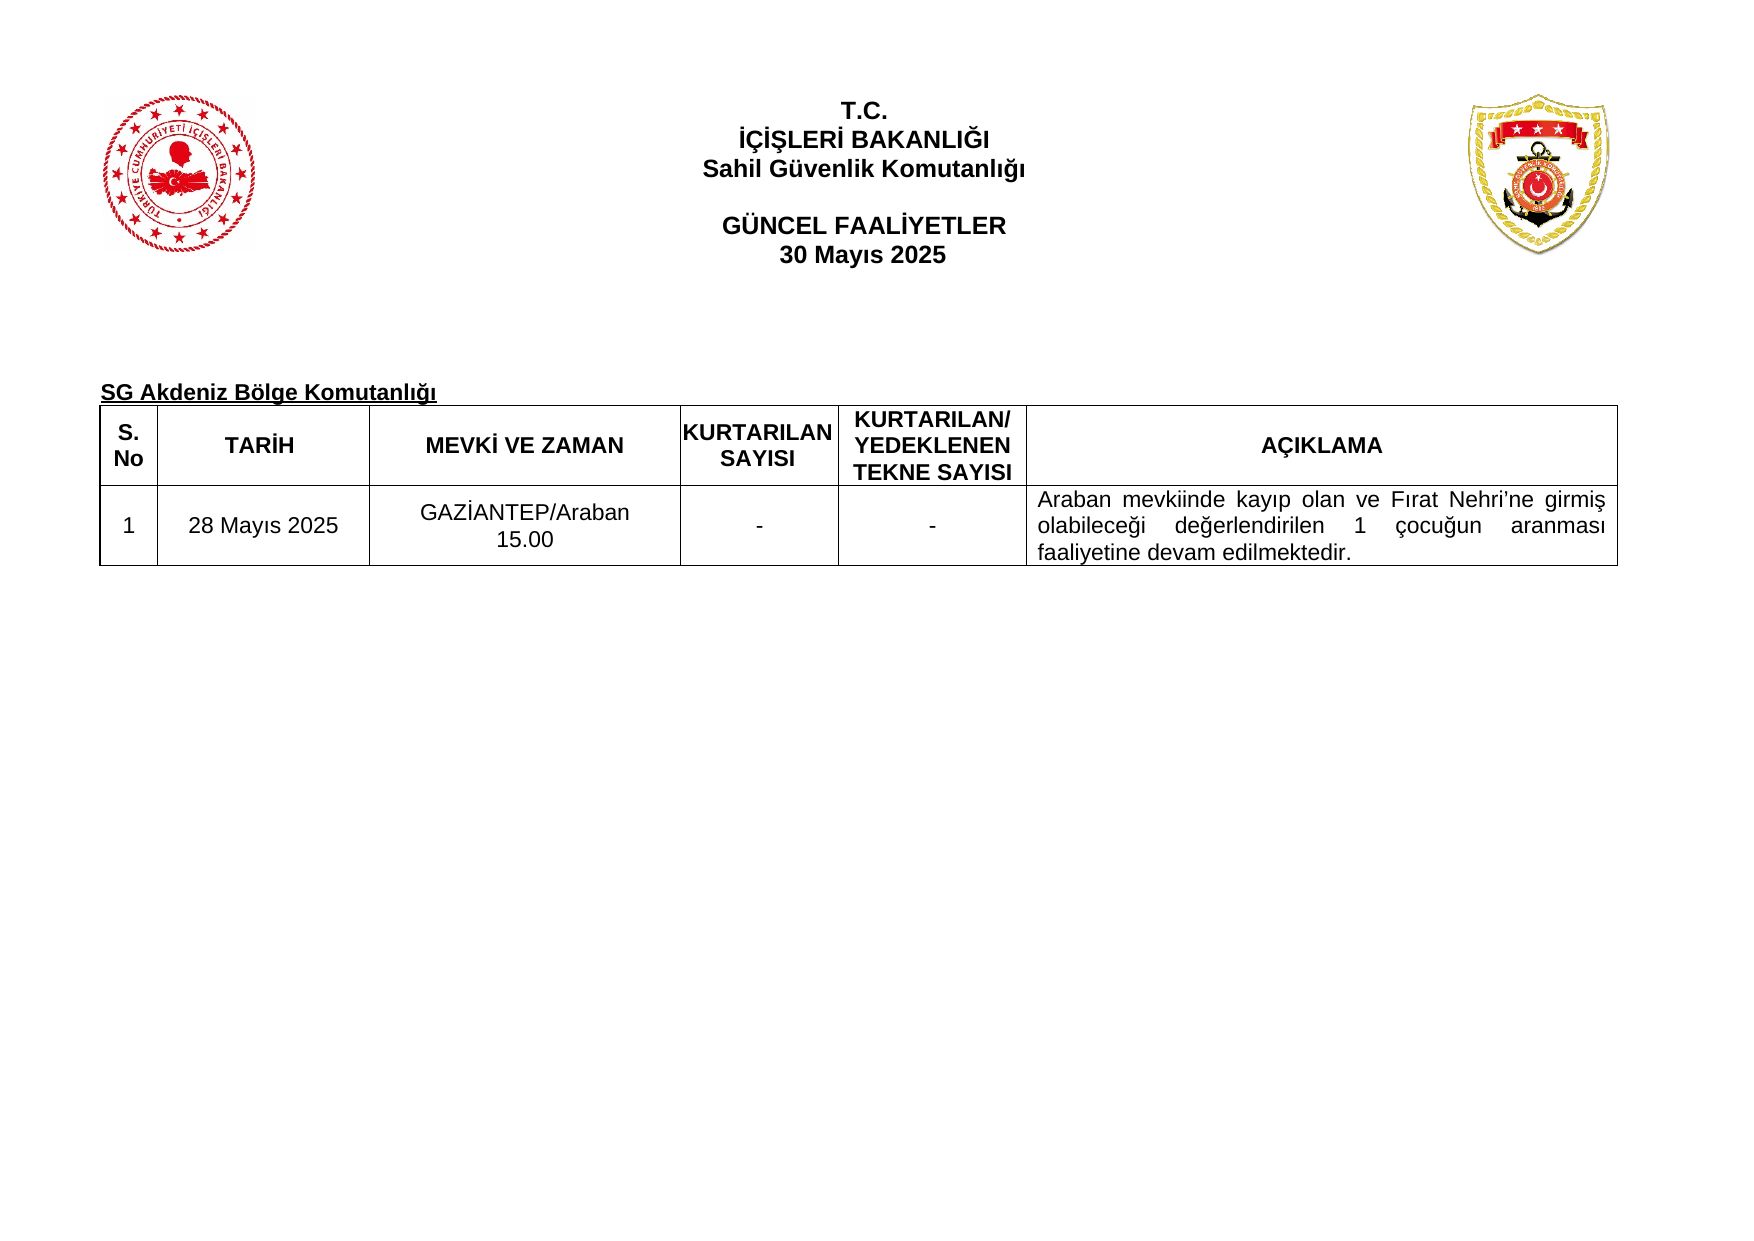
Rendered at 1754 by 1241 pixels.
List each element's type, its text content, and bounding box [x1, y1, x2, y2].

table_header AÇIKLAMA [1027, 406, 1617, 485]
table_header KURTARILAN/ YEDEKLENEN TEKNE SAYISI [839, 406, 1026, 485]
table_header KURTARILAN SAYISI [681, 406, 838, 485]
text SG Akdeniz Bölge Komutanlığı [100, 378, 1606, 405]
table_cell Araban mevkiinde kayıp olan ve Fırat Nehri’ne girmiş olabileceği değerlendirilen 1 çocuğun aranması faaliyetine devam edilmektedir. [1027, 486, 1617, 565]
table_cell 1 [101, 486, 157, 565]
table_cell GAZİANTEP/Araban 15.00 [370, 486, 680, 565]
table_cell 28 Mayıs 2025 [158, 486, 369, 565]
table_header MEVKİ VE ZAMAN [370, 406, 680, 485]
table_header S. No [101, 406, 157, 485]
table_header TARİH [158, 406, 369, 485]
table_cell - [839, 486, 1026, 565]
picture [103, 95, 255, 252]
picture [1463, 88, 1610, 254]
table_cell - [681, 486, 838, 565]
